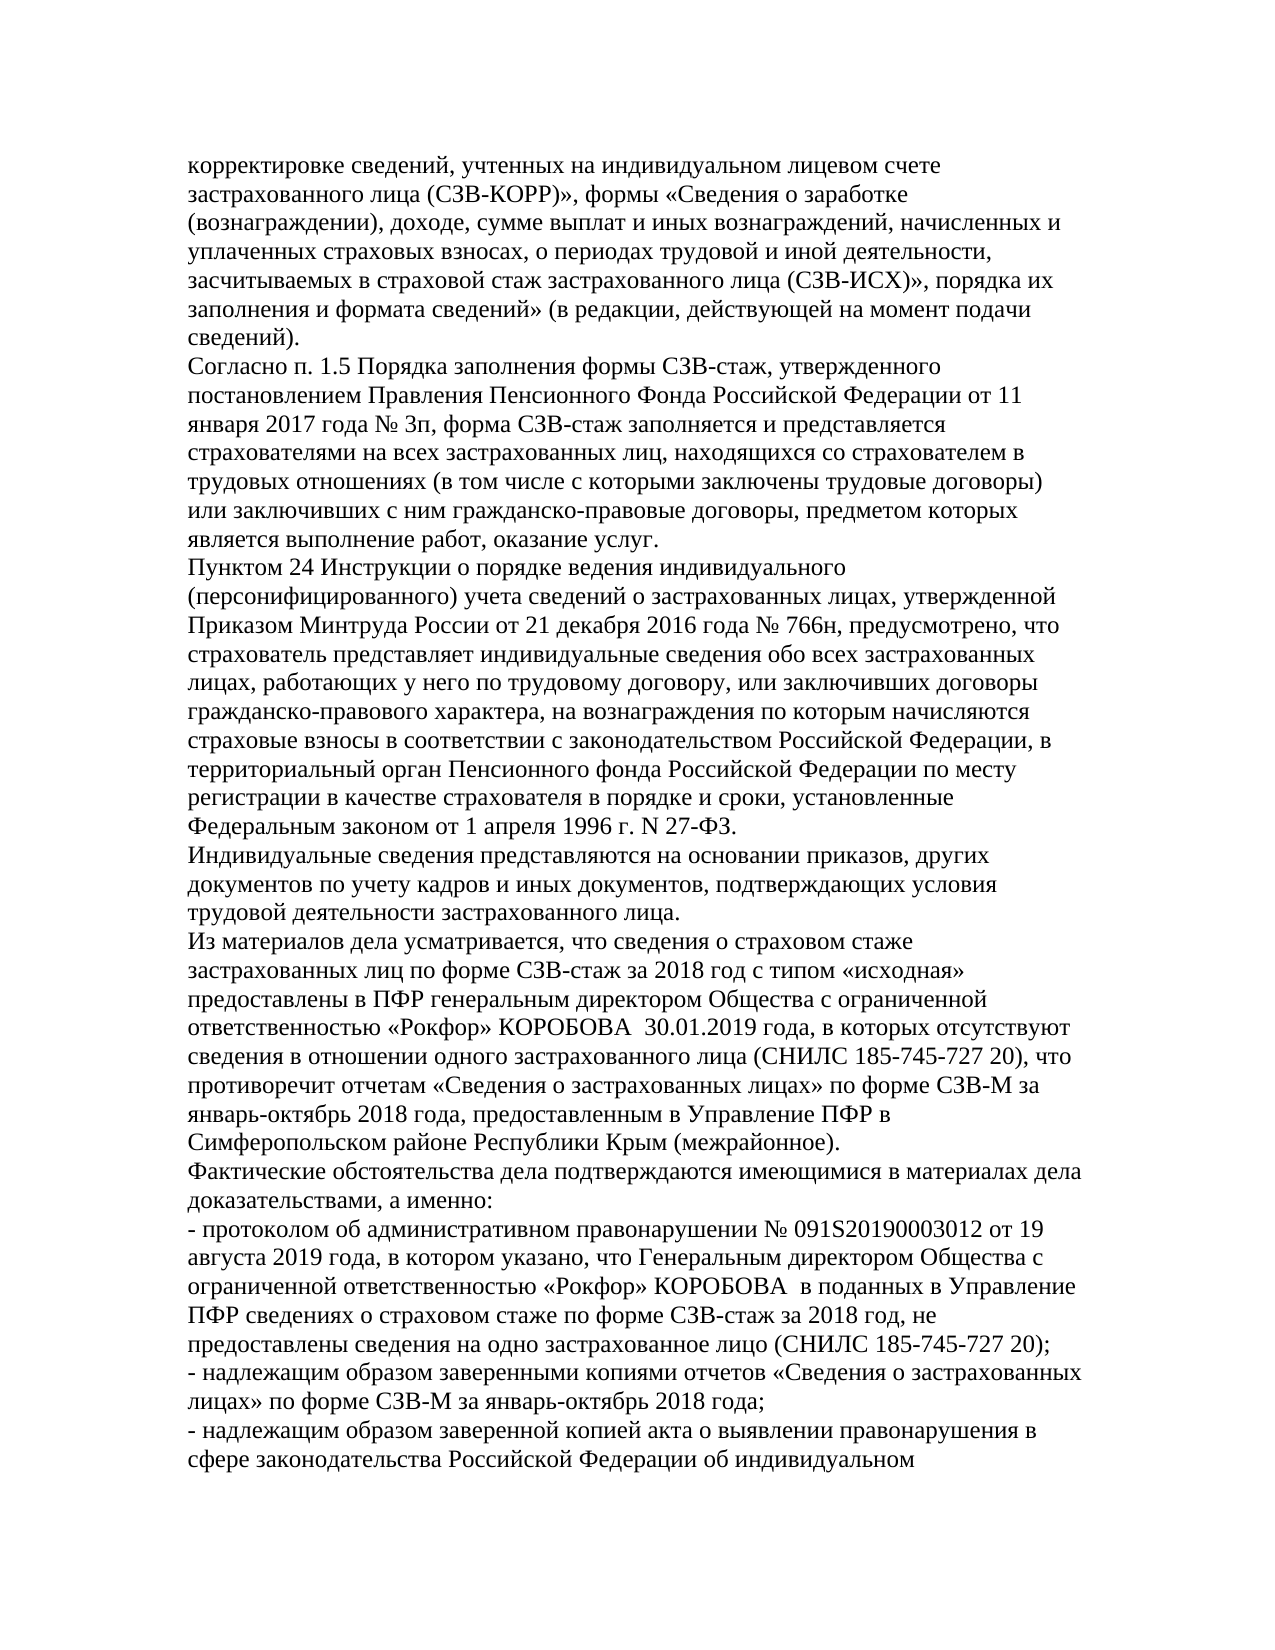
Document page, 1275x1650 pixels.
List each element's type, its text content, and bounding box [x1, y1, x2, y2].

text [187, 150, 1087, 351]
text Пунктом 24 Инструкции о порядке ведения индивидуального (персонифицированного) учета сведений о застрахованных лицах, утвержденной Приказом Минтруда России от 21 декабря 2016 года № 766н, предусмотрено, что страхователь представляет индивидуальные сведения обо всех застрахованных лицах, работающих у него по трудовому договору, или заключивших договоры гражданско-правового характера, на вознаграждения по которым начисляются страховые взносы в соответствии с законодательством Российской Федерации, в территориальный орган Пенсионного фонда Российской Федерации по месту регистрации в качестве страхователя в порядке и сроки, установленные Федеральным законом от 1 апреля 1996 г. N 27-ФЗ. [187, 552, 1087, 840]
text Фактические обстоятельства дела подтверждаются имеющимися в материалах дела доказательствами, а именно: [187, 1156, 1087, 1214]
text Согласно п. 1.5 Порядка заполнения формы СЗВ-стаж, утвержденного постановлением Правления Пенсионного Фонда Российской Федерации от 11 января 2017 года № 3п, форма СЗВ-стаж заполняется и представляется страхователями на всех застрахованных лиц, находящихся со страхователем в трудовых отношениях (в том числе с которыми заключены трудовые договоры) или заключивших с ним гражданско-правовые договоры, предметом которых является выполнение работ, оказание услуг. [187, 351, 1087, 552]
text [187, 1415, 1087, 1472]
text Индивидуальные сведения представляются на основании приказов, других документов по учету кадров и иных документов, подтверждающих условия трудовой деятельности застрахованного лица. [187, 840, 1087, 926]
text - надлежащим образом заверенными копиями отчетов «Сведения о застрахованных лицах» по форме СЗВ-М за январь-октябрь 2018 года; [187, 1357, 1087, 1415]
text - протоколом об административном правонарушении № 091S20190003012 от 19 августа 2019 года, в котором указано, что Генеральным директором Общества с ограниченной ответственностью «Рокфор» КОРОБОВА в поданных в Управление ПФР сведениях о страховом стаже по форме СЗВ-стаж за 2018 год, не предоставлены сведения на одно застрахованное лицо (СНИЛС 185-745-727 20); [187, 1214, 1087, 1357]
text Из материалов дела усматривается, что сведения о страховом стаже застрахованных лиц по форме СЗВ-стаж за 2018 год с типом «исходная» предоставлены в ПФР генеральным директором Общества с ограниченной ответственностью «Рокфор» КОРОБОВА 30.01.2019 года, в которых отсутствуют сведения в отношении одного застрахованного лица (СНИЛС 185-745-727 20), что противоречит отчетам «Сведения о застрахованных лицах» по форме СЗВ-М за январь-октябрь 2018 года, предоставленным в Управление ПФР в Симферопольском районе Республики Крым (межрайонное). [187, 926, 1087, 1156]
